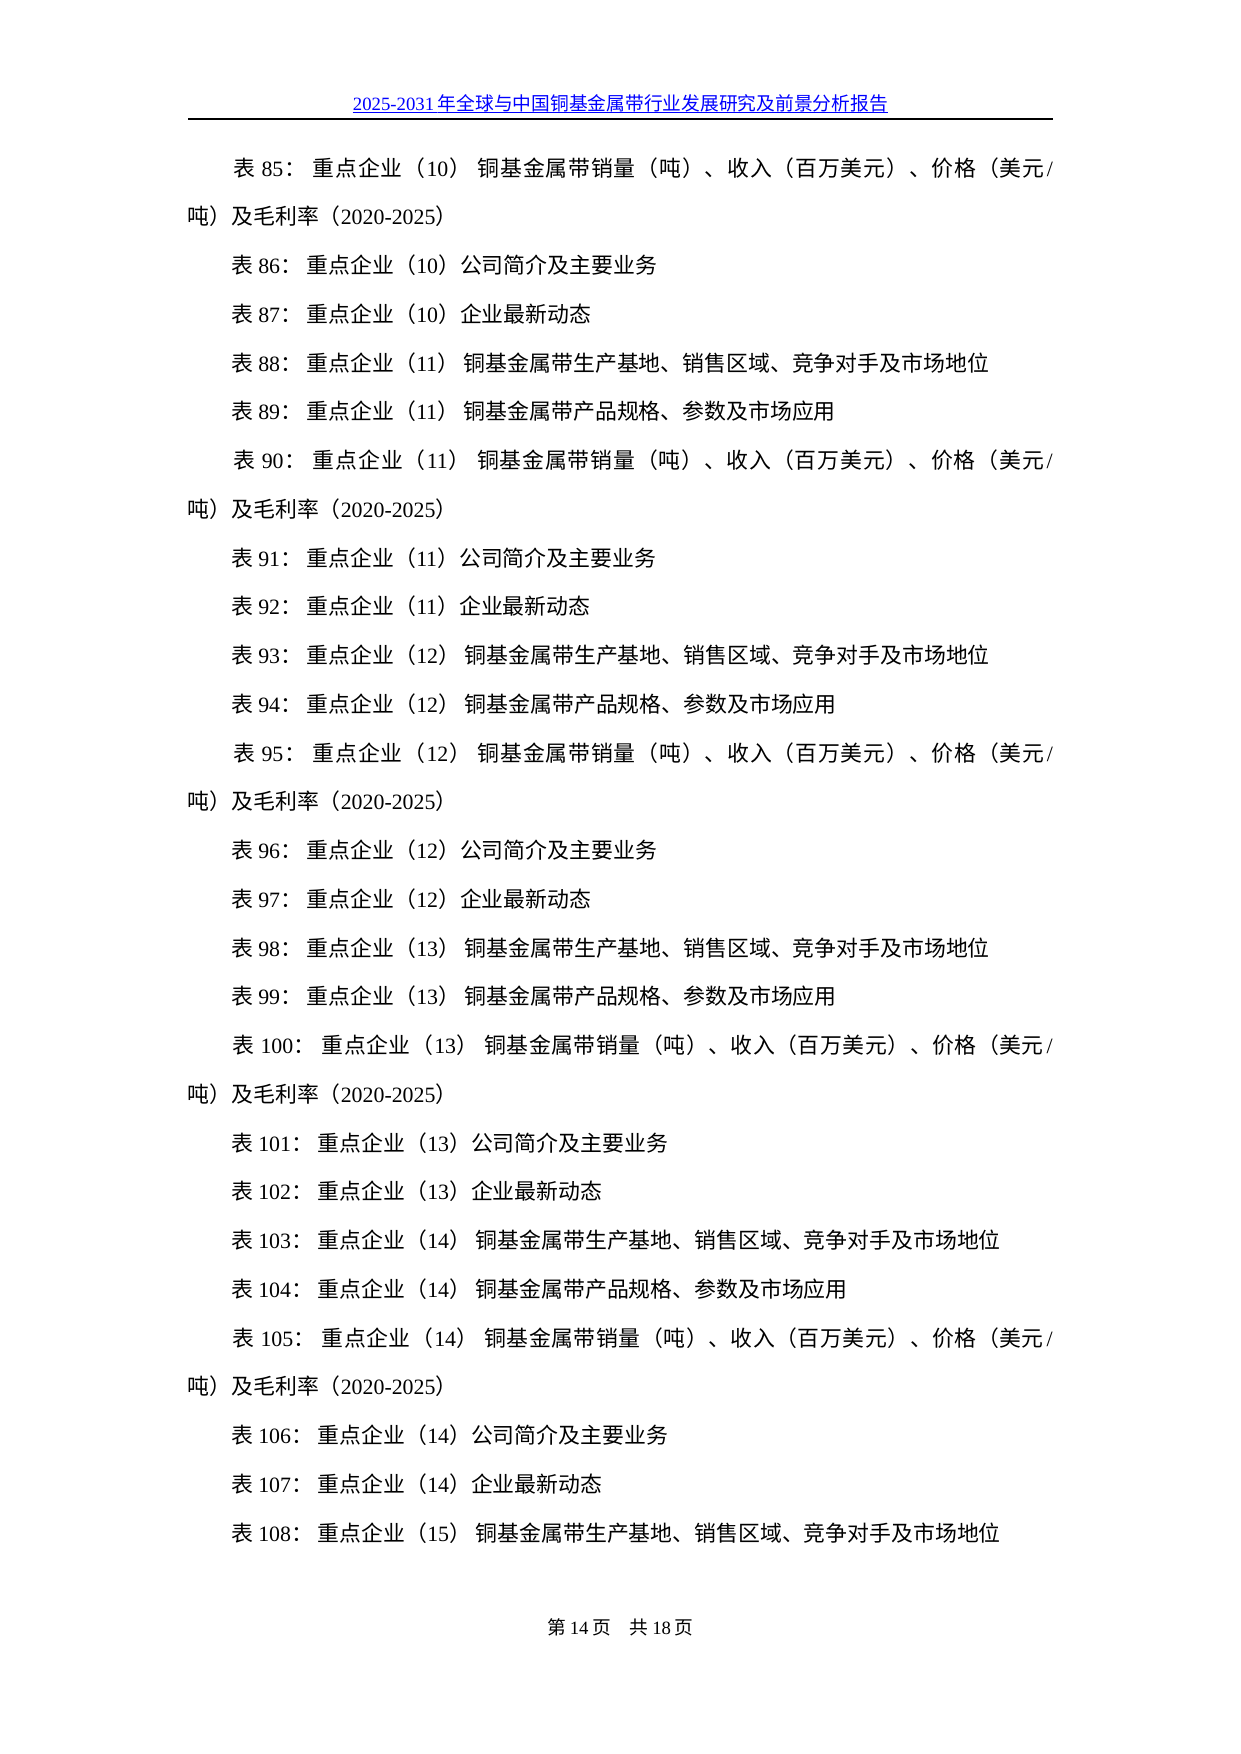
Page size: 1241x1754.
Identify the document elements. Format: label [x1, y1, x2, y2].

text [187, 150, 1053, 1548]
